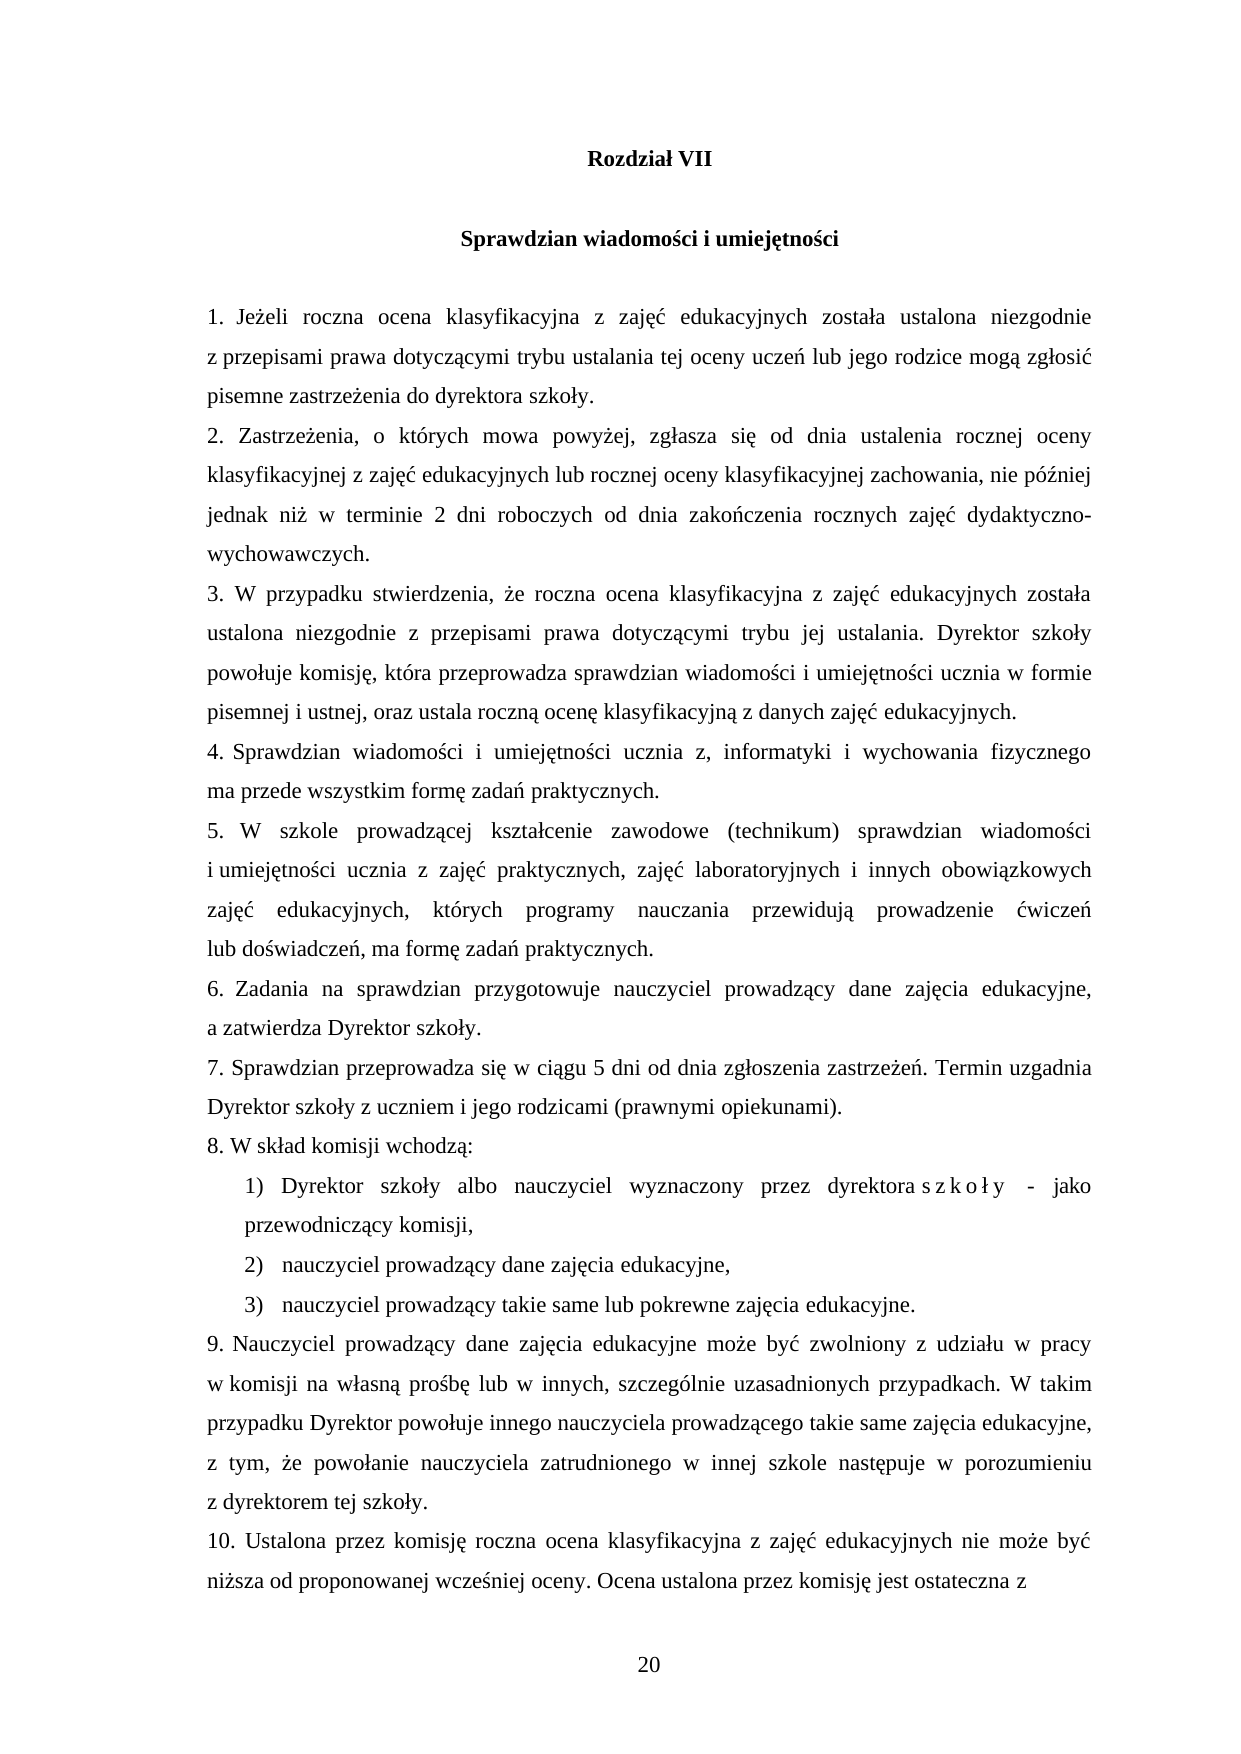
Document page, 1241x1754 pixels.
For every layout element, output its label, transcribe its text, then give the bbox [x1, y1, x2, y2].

list Sprawdzian wiadomości i umiejętności ucznia z, informatyki i wychowania fizycznego ma przede wszystkim formę zadań praktycznych. [207, 738, 1092, 803]
list nauczyciel prowadzący takie same lub pokrewne zajęcia edukacyjne. [244, 1291, 1171, 1317]
list Jeżeli roczna ocena klasyfikacyjna z zajęć edukacyjnych została ustalona niezgodnie z przepisami prawa dotyczącymi trybu ustalania tej oceny uczeń lub jego rodzice mogą zgłosić pisemne zastrzeżenia do dyrektora szkoły. [207, 303, 1093, 409]
list Dyrektor szkoły albo nauczyciel wyznaczony przez dyrektora szkoły - jako przewodniczący komisji, [244, 1172, 1093, 1238]
list W szkole prowadzącej kształcenie zawodowe (technikum) sprawdzian wiadomości i umiejętności ucznia z zajęć praktycznych, zajęć laboratoryjnych i innych obowiązkowych zajęć edukacyjnych, których programy nauczania przewidują prowadzenie ćwiczeń lub doświadczeń, ma formę zadań praktycznych. [207, 817, 1093, 961]
text Sprawdzian wiadomości i umiejętności [327, 225, 973, 251]
subtitle Rozdział VII [327, 145, 973, 172]
list nauczyciel prowadzący dane zajęcia edukacyjne, [244, 1251, 1171, 1277]
list Sprawdzian przeprowadza się w ciągu 5 dni od dnia zgłoszenia zastrzeżeń. Termin uzgadnia Dyrektor szkoły z uczniem i jego rodzicami (prawnymi opiekunami). [207, 1054, 1093, 1119]
list W skład komisji wchodzą: [207, 1133, 1171, 1159]
list Zastrzeżenia, o których mowa powyżej, zgłasza się od dnia ustalenia rocznej oceny klasyfikacyjnej z zajęć edukacyjnych lub rocznej oceny klasyfikacyjnej zachowania, nie później jednak niż w terminie 2 dni roboczych od dnia zakończenia rocznych zajęć dydaktyczno- wychowawczych. [207, 422, 1093, 567]
list Ustalona przez komisję roczna ocena klasyfikacyjna z zajęć edukacyjnych nie może być niższa od proponowanej wcześniej oceny. Ocena ustalona przez komisję jest ostateczna z [207, 1527, 1092, 1593]
list Zadania na sprawdzian przygotowuje nauczyciel prowadzący dane zajęcia edukacyjne, a zatwierdza Dyrektor szkoły. [207, 975, 1093, 1041]
list Nauczyciel prowadzący dane zajęcia edukacyjne może być zwolniony z udziału w pracy w komisji na własną prośbę lub w innych, szczególnie uzasadnionych przypadkach. W takim przypadku Dyrektor powołuje innego nauczyciela prowadzącego takie same zajęcia edukacyjne, z tym, że powołanie nauczyciela zatrudnionego w innej szkole następuje w porozumieniu z dyrektorem tej szkoły. [207, 1330, 1093, 1514]
list W przypadku stwierdzenia, że roczna ocena klasyfikacyjna z zajęć edukacyjnych została ustalona niezgodnie z przepisami prawa dotyczącymi trybu jej ustalania. Dyrektor szkoły powołuje komisję, która przeprowadza sprawdzian wiadomości i umiejętności ucznia w formie pisemnej i ustnej, oraz ustala roczną ocenę klasyfikacyjną z danych zajęć edukacyjnych. [207, 580, 1093, 724]
